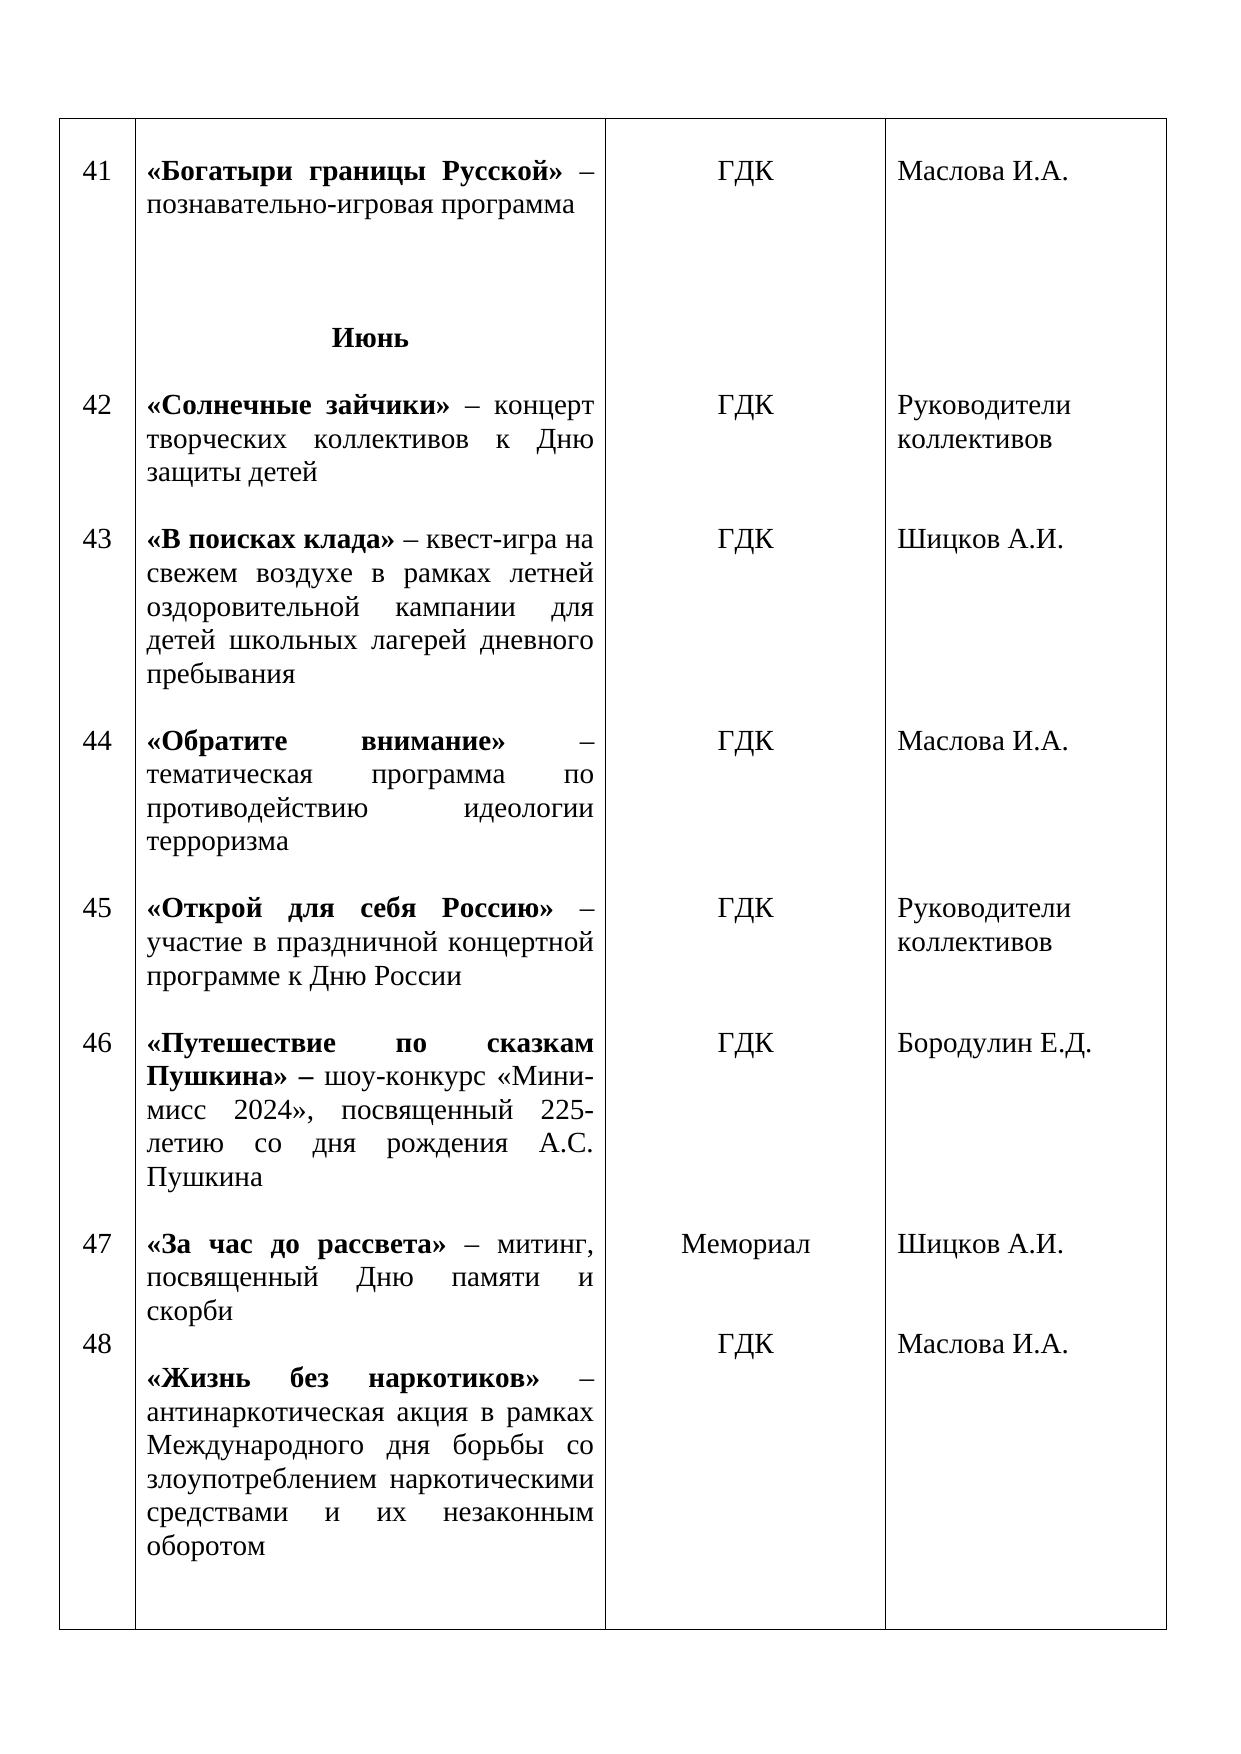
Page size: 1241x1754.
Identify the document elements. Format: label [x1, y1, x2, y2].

table_cell [886, 119, 1166, 1628]
table_cell [606, 119, 885, 1628]
table_cell [60, 119, 135, 1628]
table_cell [136, 119, 605, 1628]
